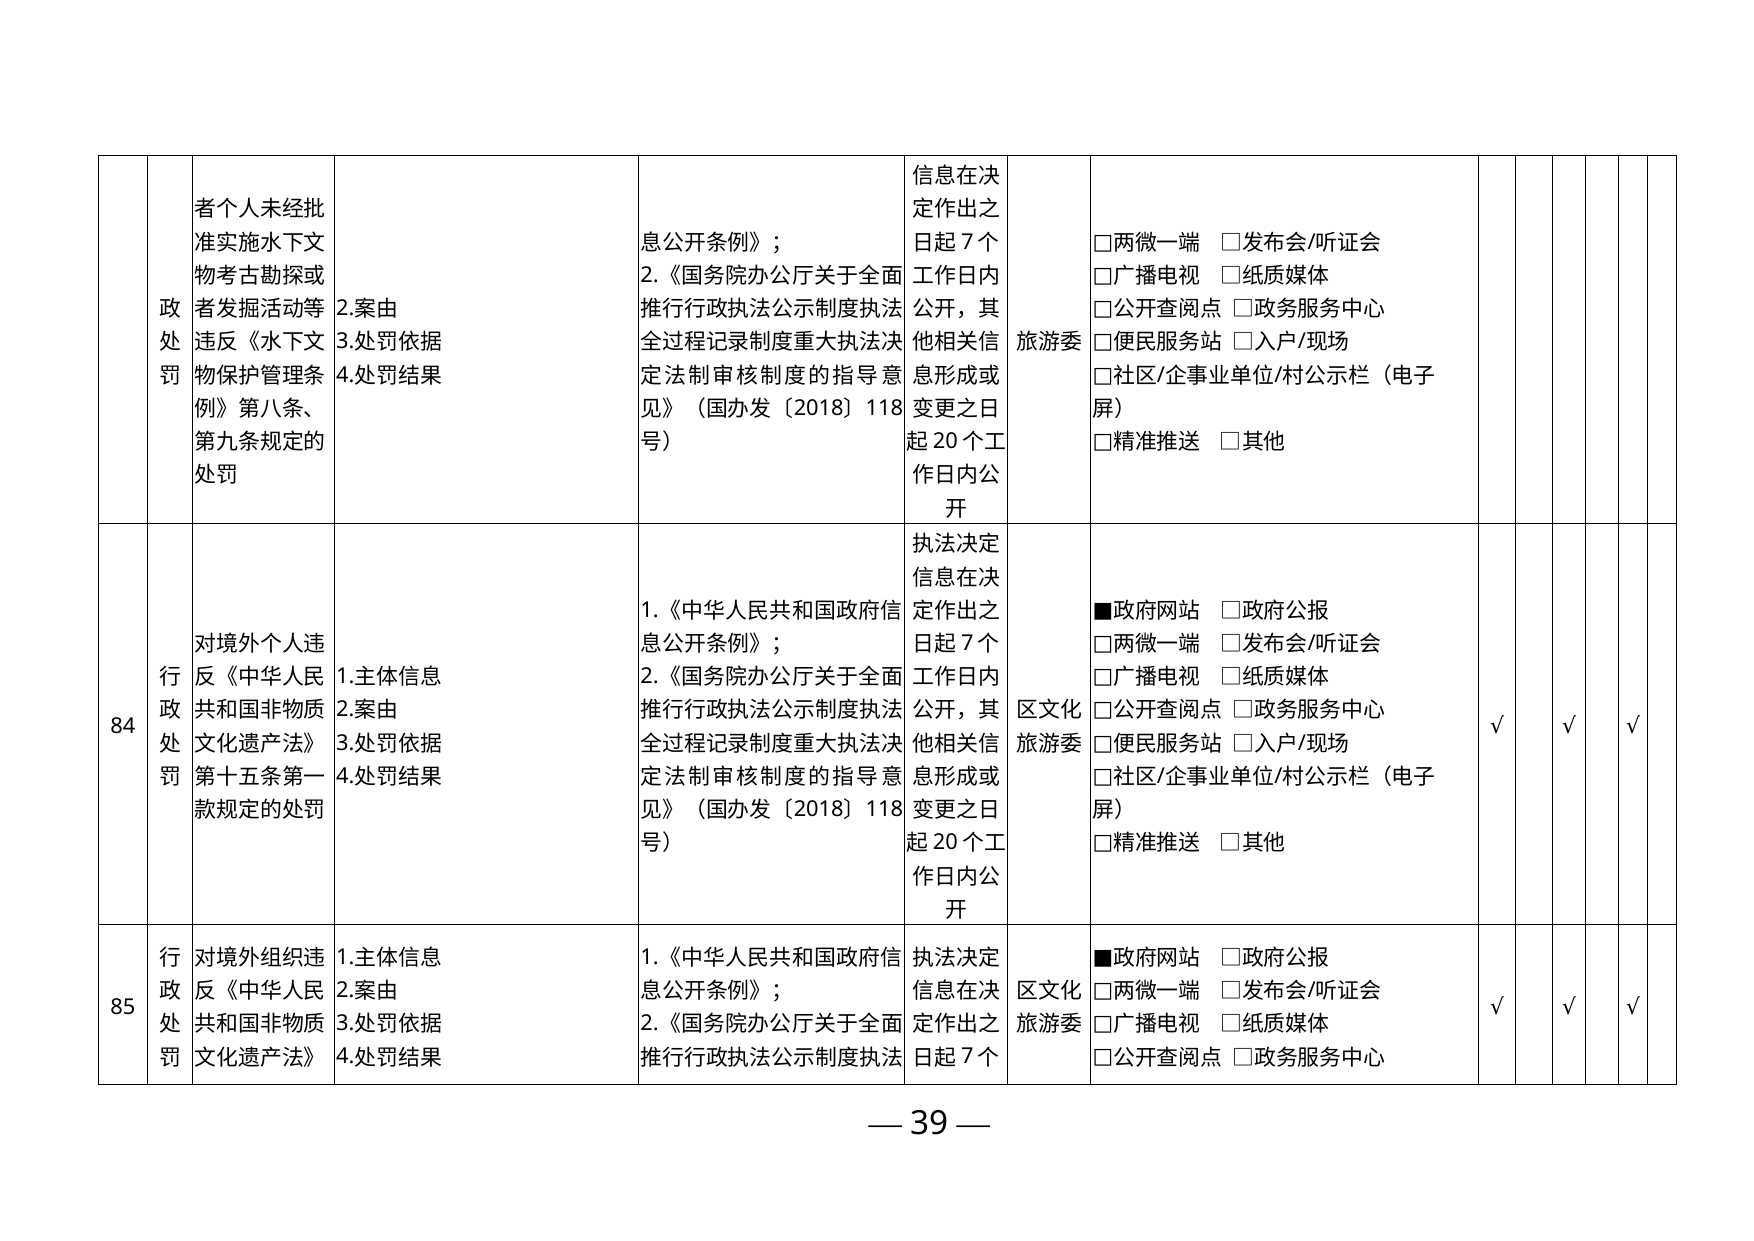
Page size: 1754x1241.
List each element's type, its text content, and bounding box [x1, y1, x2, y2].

table_cell [1648, 925, 1676, 1084]
table_cell 1.《中华人民共和国政府信息公开条例》； 2.《国务院办公厅关于全面推行行政执法公示制度执法全过程记录制度重大执法决定法制审核制度的指导意见》（国办发〔2018〕118号） [639, 524, 904, 924]
table_cell 83 [99, 156, 147, 523]
table_cell [1648, 156, 1676, 523]
table_cell √ [1479, 925, 1515, 1084]
table_cell √ [1479, 156, 1515, 523]
table_cell 区文化旅游委 [1008, 156, 1090, 523]
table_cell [193, 156, 334, 523]
table_cell 行政处罚 [148, 156, 192, 523]
table_cell [1516, 156, 1552, 523]
table_cell 行政处罚 [148, 524, 192, 924]
table_cell [1516, 925, 1552, 1084]
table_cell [335, 156, 638, 523]
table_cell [193, 925, 334, 1084]
table_cell [1516, 524, 1552, 924]
table_cell 85 [99, 925, 147, 1084]
table_cell 行政处罚 [148, 925, 192, 1084]
table_cell √ [1619, 925, 1647, 1084]
table_cell 区文化旅游委 [1008, 925, 1090, 1084]
table_cell 1.主体信息 2.案由 3.处罚依据 4.处罚结果 [335, 524, 638, 924]
table_cell √ [1553, 156, 1585, 523]
table_cell √ [1619, 524, 1647, 924]
table_cell 执法决定信息在决定作出之日起7个工作日内公开，其他相关信息形成或变更之日起20个工作日内公开 [905, 524, 1007, 924]
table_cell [1091, 925, 1478, 1084]
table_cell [905, 925, 1007, 1084]
table_cell √ [1479, 524, 1515, 924]
table_cell [1586, 925, 1618, 1084]
table_cell 对境外个人违反《中华人民共和国非物质文化遗产法》第十五条第一款规定的处罚 [193, 524, 334, 924]
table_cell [905, 156, 1007, 523]
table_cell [639, 925, 904, 1084]
table_cell [1586, 156, 1618, 523]
table_cell √ [1619, 156, 1647, 523]
table_cell [1648, 524, 1676, 924]
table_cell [639, 156, 904, 523]
table_cell √ [1553, 524, 1585, 924]
table_cell [1586, 524, 1618, 924]
table_cell 84 [99, 524, 147, 924]
table_cell √ [1553, 925, 1585, 1084]
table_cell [1091, 156, 1478, 523]
table_cell 区文化旅游委 [1008, 524, 1090, 924]
table_cell ■政府网站 □政府公报 □两微一端 □发布会/听证会 □广播电视 □纸质媒体 □公开查阅点 □政务服务中心 □便民服务站 □入户/现场 □社区/企事业单位/村公示栏（电子屏） □精准推送 □其他 [1091, 524, 1478, 924]
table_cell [335, 925, 638, 1084]
